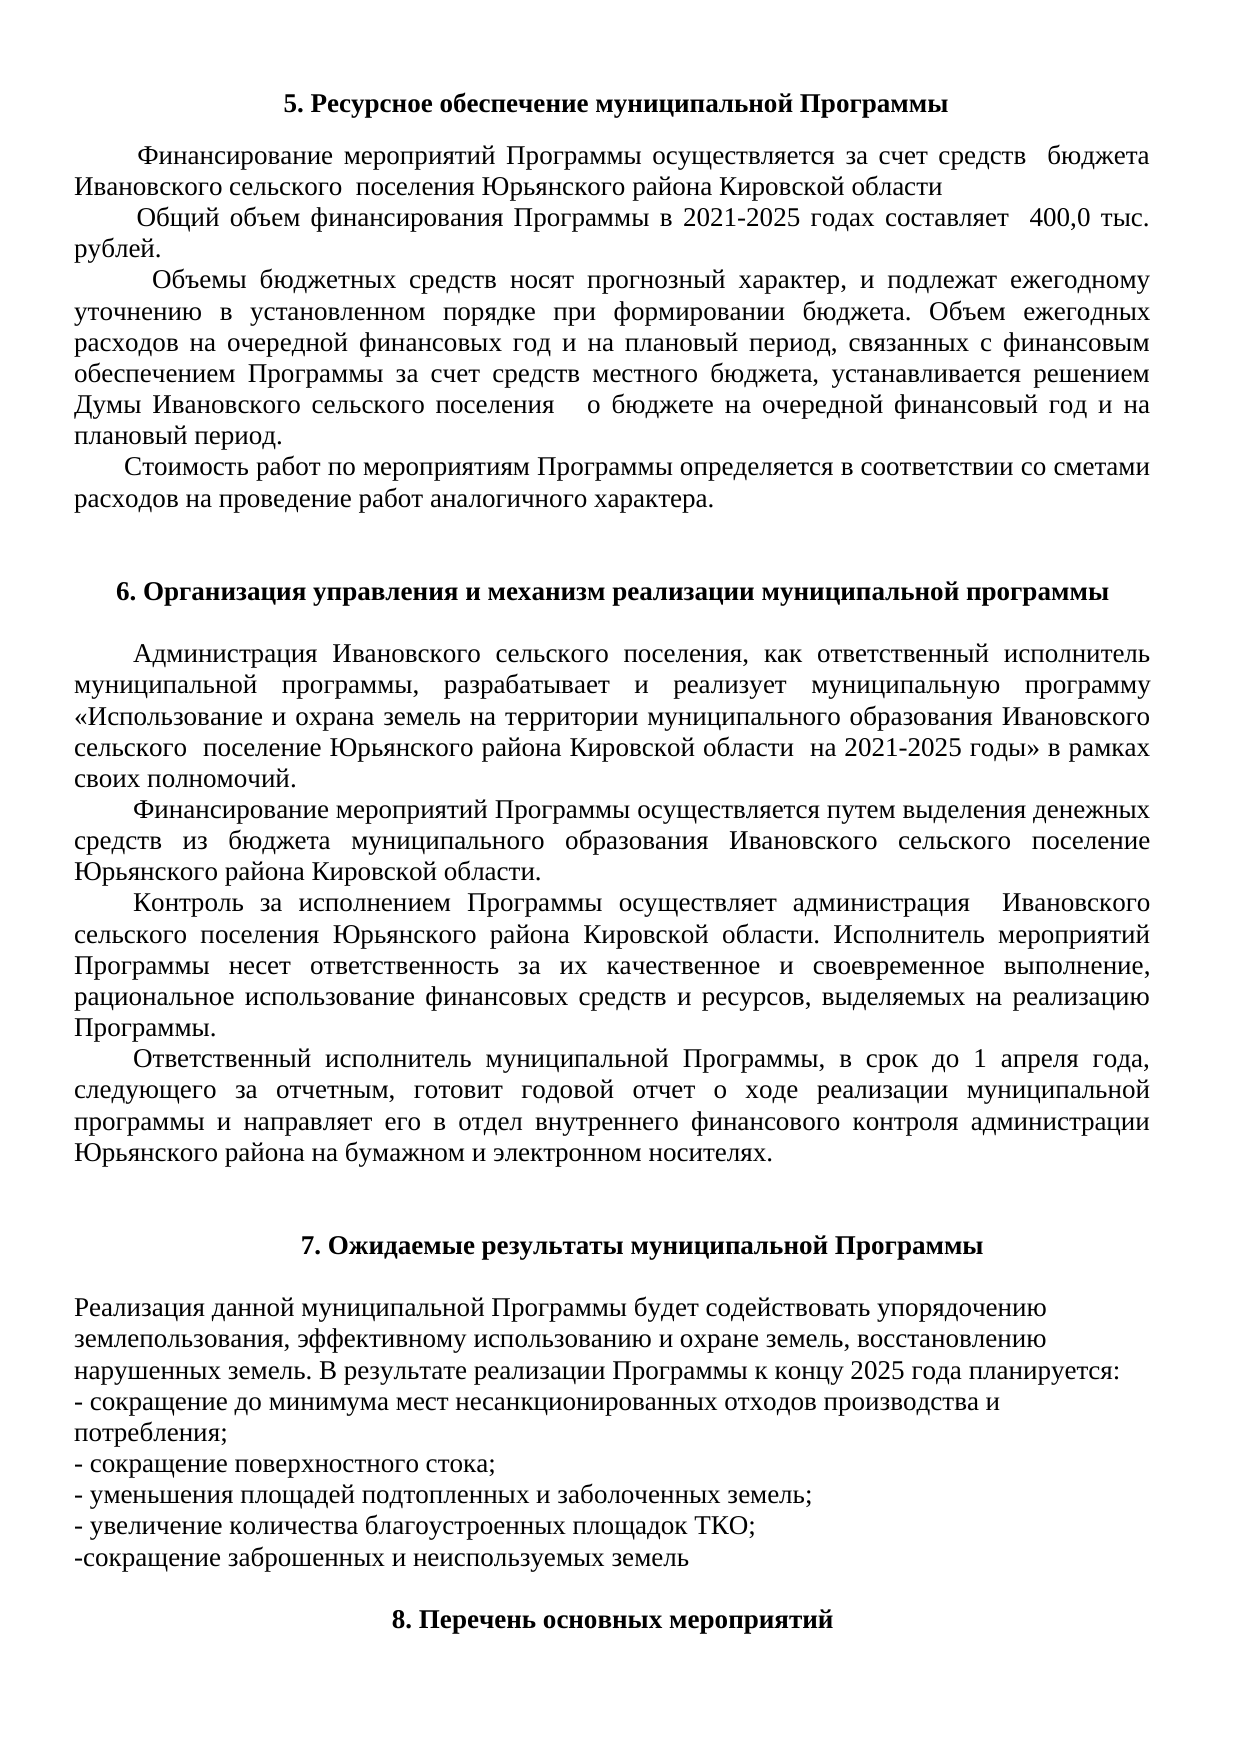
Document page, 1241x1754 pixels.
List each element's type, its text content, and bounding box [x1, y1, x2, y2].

text -сокращение заброшенных и неиспользуемых земель [74, 1541, 1152, 1572]
text Стоимость работ по мероприятиям Программы определяется в соответствии со сметами расходов на проведение работ аналогичного характера. [74, 451, 1152, 513]
text - увеличение количества благоустроенных площадок ТКО; [74, 1509, 1152, 1541]
text Общий объем финансирования Программы в 2021-2025 годах составляет 400,0 тыс. рублей. [74, 201, 1152, 264]
text Финансирование мероприятий Программы осуществляется за счет средств бюджета Ивановского сельского поселения Юрьянского района Кировской области [74, 139, 1152, 201]
text 6. Организация управления и механизм реализации муниципальной программы [74, 575, 1152, 606]
text Ответственный исполнитель муниципальной Программы, в срок до 1 апреля года, следующего за отчетным, готовит годовой отчет о ходе реализации муниципальной программы и направляет его в отдел внутреннего финансового контроля администрации Юрьянского района на бумажном и электронном носителях. [74, 1042, 1152, 1167]
text 5. Ресурсное обеспечение муниципальной Программы [74, 87, 1152, 118]
text Администрация Ивановского сельского поселения, как ответственный исполнитель муниципальной программы, разрабатывает и реализует муниципальную программу «Использование и охрана земель на территории муниципального образования Ивановского сельского поселение Юрьянского района Кировской области на 2021-2025 годы» в рамках своих полномочий. [74, 637, 1152, 793]
text Контроль за исполнением Программы осуществляет администрация Ивановского сельского поселения Юрьянского района Кировской области. Исполнитель мероприятий Программы несет ответственность за их качественное и своевременное выполнение, рациональное использование финансовых средств и ресурсов, выделяемых на реализацию Программы. [74, 887, 1152, 1042]
text 7. Ожидаемые результаты муниципальной Программы [74, 1229, 1152, 1260]
text Объемы бюджетных средств носят прогнозный характер, и подлежат ежегодному уточнению в установленном порядке при формировании бюджета. Объем ежегодных расходов на очередной финансовых год и на плановый период, связанных с финансовым обеспечением Программы за счет средств местного бюджета, устанавливается решением Думы Ивановского сельского поселения о бюджете на очередной финансовый год и на плановый период. [74, 264, 1152, 451]
text - сокращение поверхностного стока; [74, 1447, 1152, 1478]
text - сокращение до минимума мест несанкционированных отходов производства и потребления; [74, 1385, 1152, 1447]
text - уменьшения площадей подтопленных и заболоченных земель; [74, 1478, 1152, 1509]
text Реализация данной муниципальной Программы будет содействовать упорядочению землепользования, эффективному использованию и охране земель, восстановлению нарушенных земель. В результате реализации Программы к концу 2025 года планируется: [74, 1291, 1152, 1385]
text 8. Перечень основных мероприятий [74, 1603, 1152, 1634]
text Финансирование мероприятий Программы осуществляется путем выделения денежных средств из бюджета муниципального образования Ивановского сельского поселение Юрьянского района Кировской области. [74, 793, 1152, 887]
